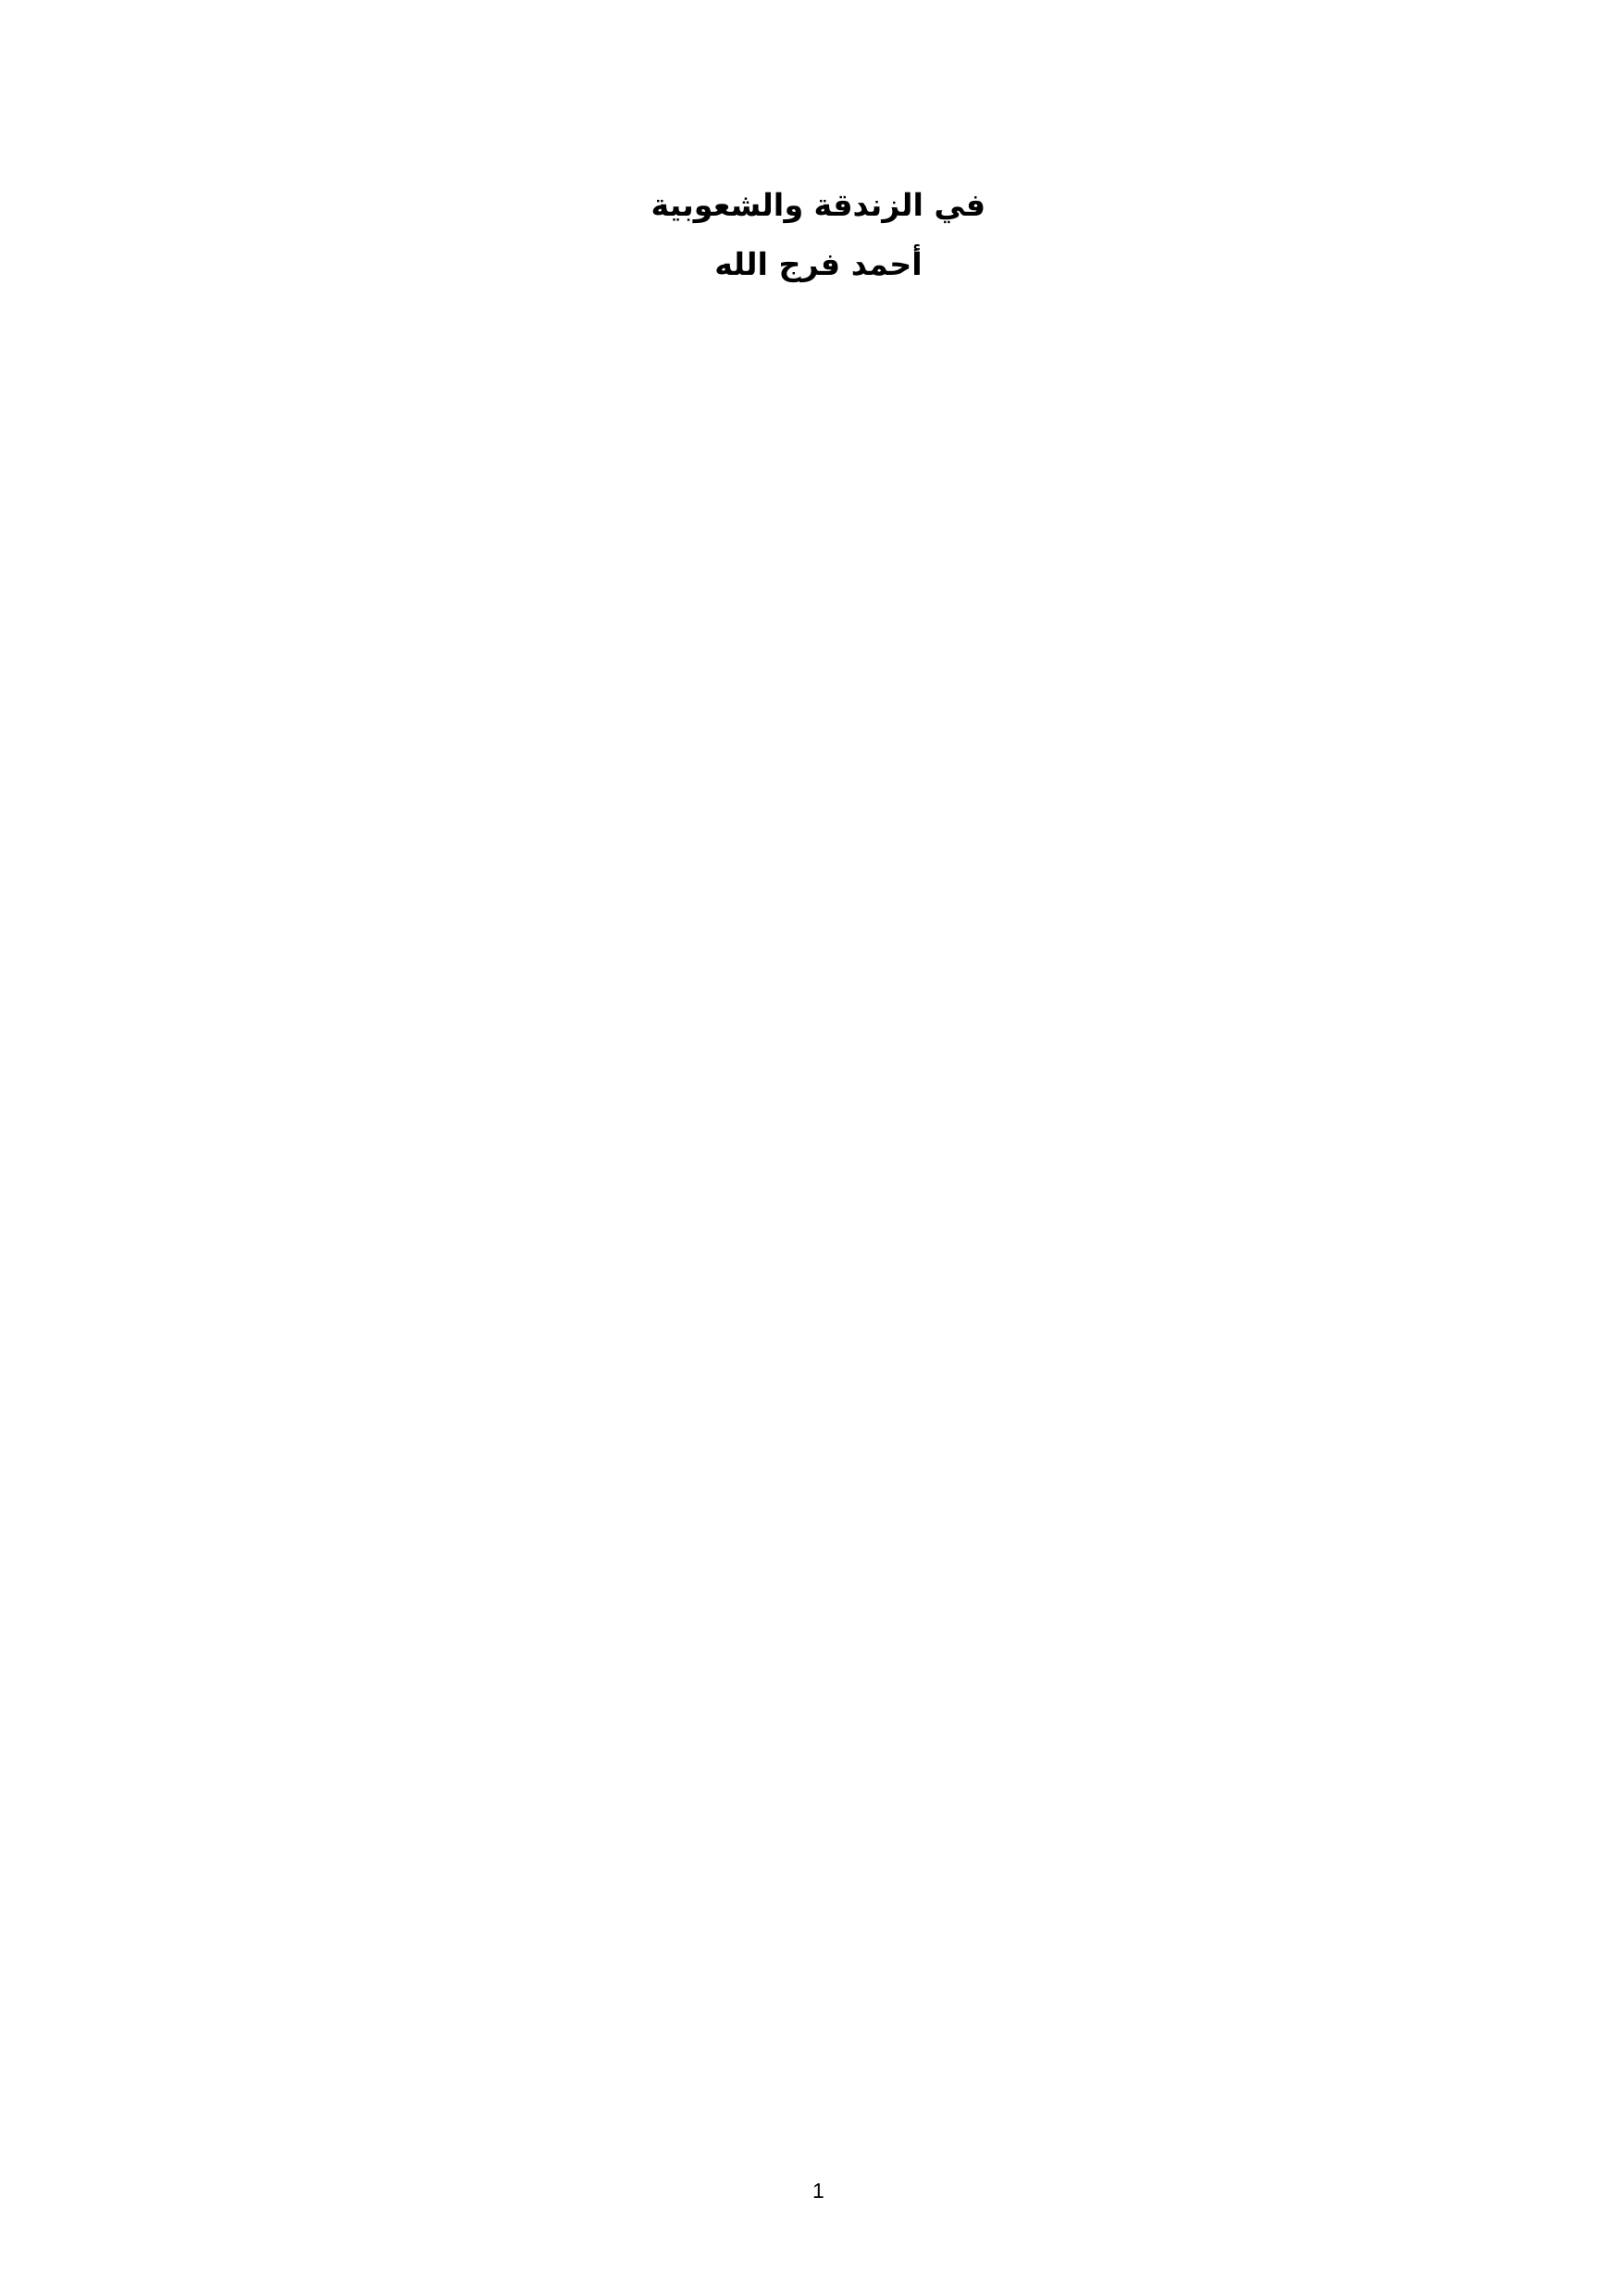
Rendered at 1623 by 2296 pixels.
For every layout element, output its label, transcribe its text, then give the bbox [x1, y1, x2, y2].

text أحمد فرج الله [205, 246, 1431, 282]
text في الزندقة والشعوبية [205, 187, 1431, 223]
